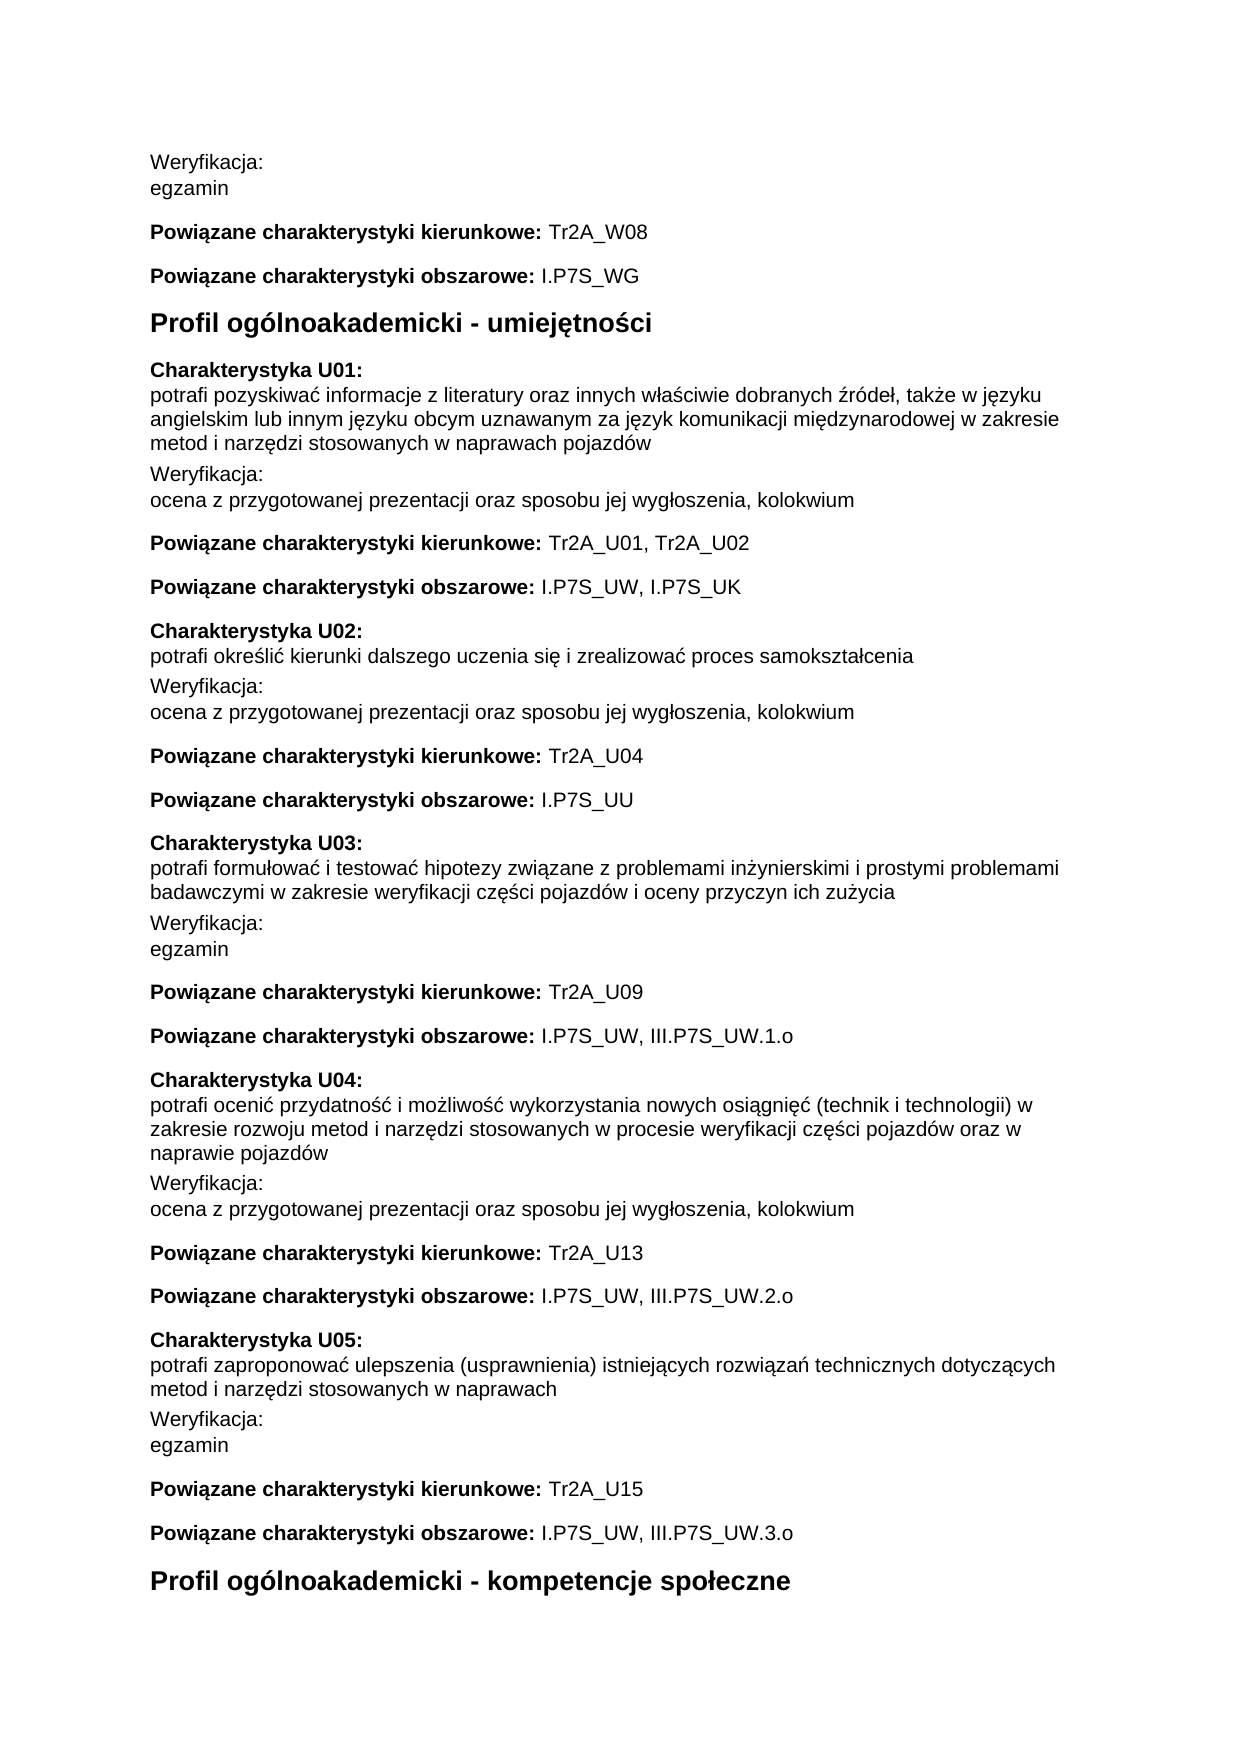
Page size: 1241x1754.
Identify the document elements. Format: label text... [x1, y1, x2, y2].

text potrafi określić kierunki dalszego uczenia się i zrealizować proces samokształcenia [150, 644, 1090, 668]
text Powiązane charakterystyki kierunkowe: Tr2A_U09 [150, 980, 1090, 1004]
text Weryfikacja: [150, 1171, 1090, 1195]
text Charakterystyka U03: [150, 831, 1090, 855]
text Powiązane charakterystyki obszarowe: I.P7S_UW, III.P7S_UW.2.o [150, 1284, 1090, 1308]
text egzamin [150, 1433, 1090, 1457]
text Charakterystyka U05: [150, 1328, 1090, 1352]
text ocena z przygotowanej prezentacji oraz sposobu jej wygłoszenia, kolokwium [150, 1197, 1090, 1221]
text Charakterystyka U04: [150, 1068, 1090, 1092]
text Powiązane charakterystyki obszarowe: I.P7S_UU [150, 787, 1090, 811]
subtitle Profil ogólnoakademicki - umiejętności [150, 307, 1090, 338]
text Weryfikacja: [150, 461, 1090, 485]
text Powiązane charakterystyki obszarowe: I.P7S_UW, I.P7S_UK [150, 575, 1090, 599]
text Powiązane charakterystyki kierunkowe: Tr2A_U04 [150, 744, 1090, 768]
text Charakterystyka U01: [150, 358, 1090, 382]
subtitle Profil ogólnoakademicki - kompetencje społeczne [150, 1564, 1090, 1596]
text potrafi formułować i testować hipotezy związane z problemami inżynierskimi i prostymi problemami badawczymi w zakresie weryfikacji części pojazdów i oceny przyczyn ich zużycia [150, 856, 1090, 904]
text egzamin [150, 936, 1090, 960]
text Powiązane charakterystyki kierunkowe: Tr2A_U13 [150, 1241, 1090, 1264]
text Powiązane charakterystyki kierunkowe: Tr2A_U01, Tr2A_U02 [150, 531, 1090, 555]
text Weryfikacja: [150, 1407, 1090, 1431]
text Weryfikacja: [150, 150, 1090, 174]
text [150, 263, 1090, 287]
text ocena z przygotowanej prezentacji oraz sposobu jej wygłoszenia, kolokwium [150, 700, 1090, 724]
text Weryfikacja: [150, 910, 1090, 934]
text Powiązane charakterystyki kierunkowe: Tr2A_U15 [150, 1477, 1090, 1501]
text ocena z przygotowanej prezentacji oraz sposobu jej wygłoszenia, kolokwium [150, 487, 1090, 511]
text Powiązane charakterystyki kierunkowe: Tr2A_W08 [150, 220, 1090, 244]
text Weryfikacja: [150, 674, 1090, 698]
text Powiązane charakterystyki obszarowe: I.P7S_UW, III.P7S_UW.3.o [150, 1521, 1090, 1545]
text egzamin [150, 176, 1090, 200]
text potrafi pozyskiwać informacje z literatury oraz innych właściwie dobranych źródeł, także w języku angielskim lub innym języku obcym uznawanym za język komunikacji międzynarodowej w zakresie metod i narzędzi stosowanych w naprawach pojazdów [150, 383, 1090, 455]
text Charakterystyka U02: [150, 619, 1090, 643]
text potrafi zaproponować ulepszenia (usprawnienia) istniejących rozwiązań technicznych dotyczących metod i narzędzi stosowanych w naprawach [150, 1353, 1090, 1401]
text Powiązane charakterystyki obszarowe: I.P7S_UW, III.P7S_UW.1.o [150, 1024, 1090, 1048]
text potrafi ocenić przydatność i możliwość wykorzystania nowych osiągnięć (technik i technologii) w zakresie rozwoju metod i narzędzi stosowanych w procesie weryfikacji części pojazdów oraz w naprawie pojazdów [150, 1093, 1090, 1164]
